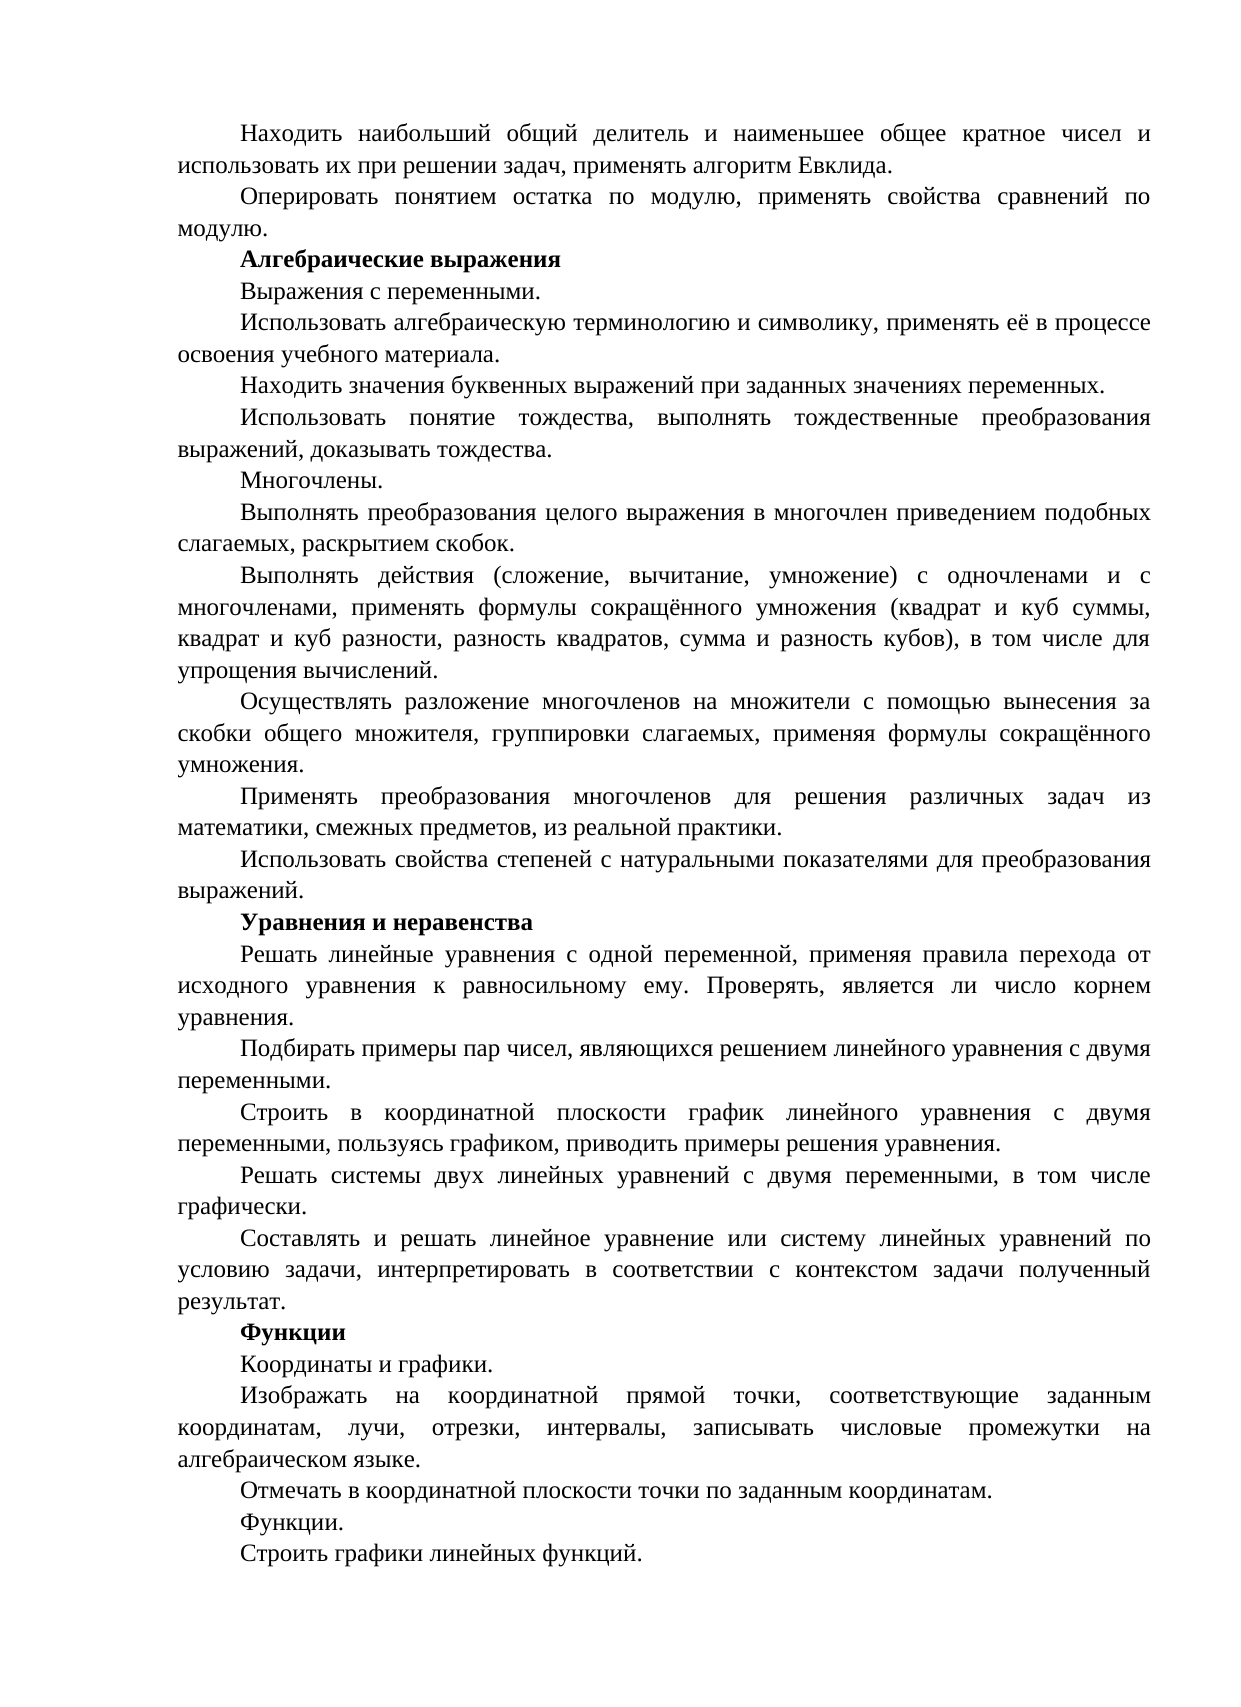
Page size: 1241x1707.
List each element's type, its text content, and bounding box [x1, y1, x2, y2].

text Применять преобразования многочленов для решения различных задач из математики, смежных предметов, из реальной практики. [177, 781, 1152, 841]
text Функции [177, 1317, 1152, 1346]
text Алгебраические выражения [177, 244, 1152, 273]
text Многочлены. [177, 465, 1152, 494]
text Находить наибольший общий делитель и наименьшее общее кратное чисел и использовать их при решении задач, применять алгоритм Евклида. [177, 118, 1152, 178]
text Составлять и решать линейное уравнение или систему линейных уравнений по условию задачи, интерпретировать в соответствии с контекстом задачи полученный результат. [177, 1223, 1152, 1315]
text Использовать понятие тождества, выполнять тождественные преобразования выражений, доказывать тождества. [177, 402, 1152, 462]
text Осуществлять разложение многочленов на множители с помощью вынесения за скобки общего множителя, группировки слагаемых, применяя формулы сокращённого умножения. [177, 686, 1152, 778]
text Выражения с переменными. [177, 276, 1152, 305]
text Использовать алгебраическую терминологию и символику, применять её в процессе освоения учебного материала. [177, 307, 1152, 368]
text Строить графики линейных функций. [177, 1538, 1152, 1567]
text Находить значения буквенных выражений при заданных значениях переменных. [177, 371, 1152, 399]
text Координаты и графики. [177, 1349, 1152, 1378]
text Решать системы двух линейных уравнений с двумя переменными, в том числе графически. [177, 1160, 1152, 1220]
text Строить в координатной плоскости график линейного уравнения с двумя переменными, пользуясь графиком, приводить примеры решения уравнения. [177, 1097, 1152, 1157]
text Оперировать понятием остатка по модулю, применять свойства сравнений по модулю. [177, 181, 1152, 242]
text Отмечать в координатной плоскости точки по заданным координатам. [177, 1475, 1152, 1504]
text Решать линейные уравнения с одной переменной, применяя правила перехода от исходного уравнения к равносильному ему. Проверять, является ли число корнем уравнения. [177, 939, 1152, 1031]
text Уравнения и неравенства [177, 907, 1152, 936]
text Выполнять действия (сложение, вычитание, умножение) с одночленами и с многочленами, применять формулы сокращённого умножения (квадрат и куб суммы, квадрат и куб разности, разность квадратов, сумма и разность кубов), в том числе для упрощения вычислений. [177, 560, 1152, 683]
text Выполнять преобразования целого выражения в многочлен приведением подобных слагаемых, раскрытием скобок. [177, 497, 1152, 557]
text Функции. [177, 1507, 1152, 1536]
text Изображать на координатной прямой точки, соответствующие заданным координатам, лучи, отрезки, интервалы, записывать числовые промежутки на алгебраическом языке. [177, 1381, 1152, 1472]
text Подбирать примеры пар чисел, являющихся решением линейного уравнения с двумя переменными. [177, 1033, 1152, 1094]
text Использовать свойства степеней с натуральными показателями для преобразования выражений. [177, 844, 1152, 904]
